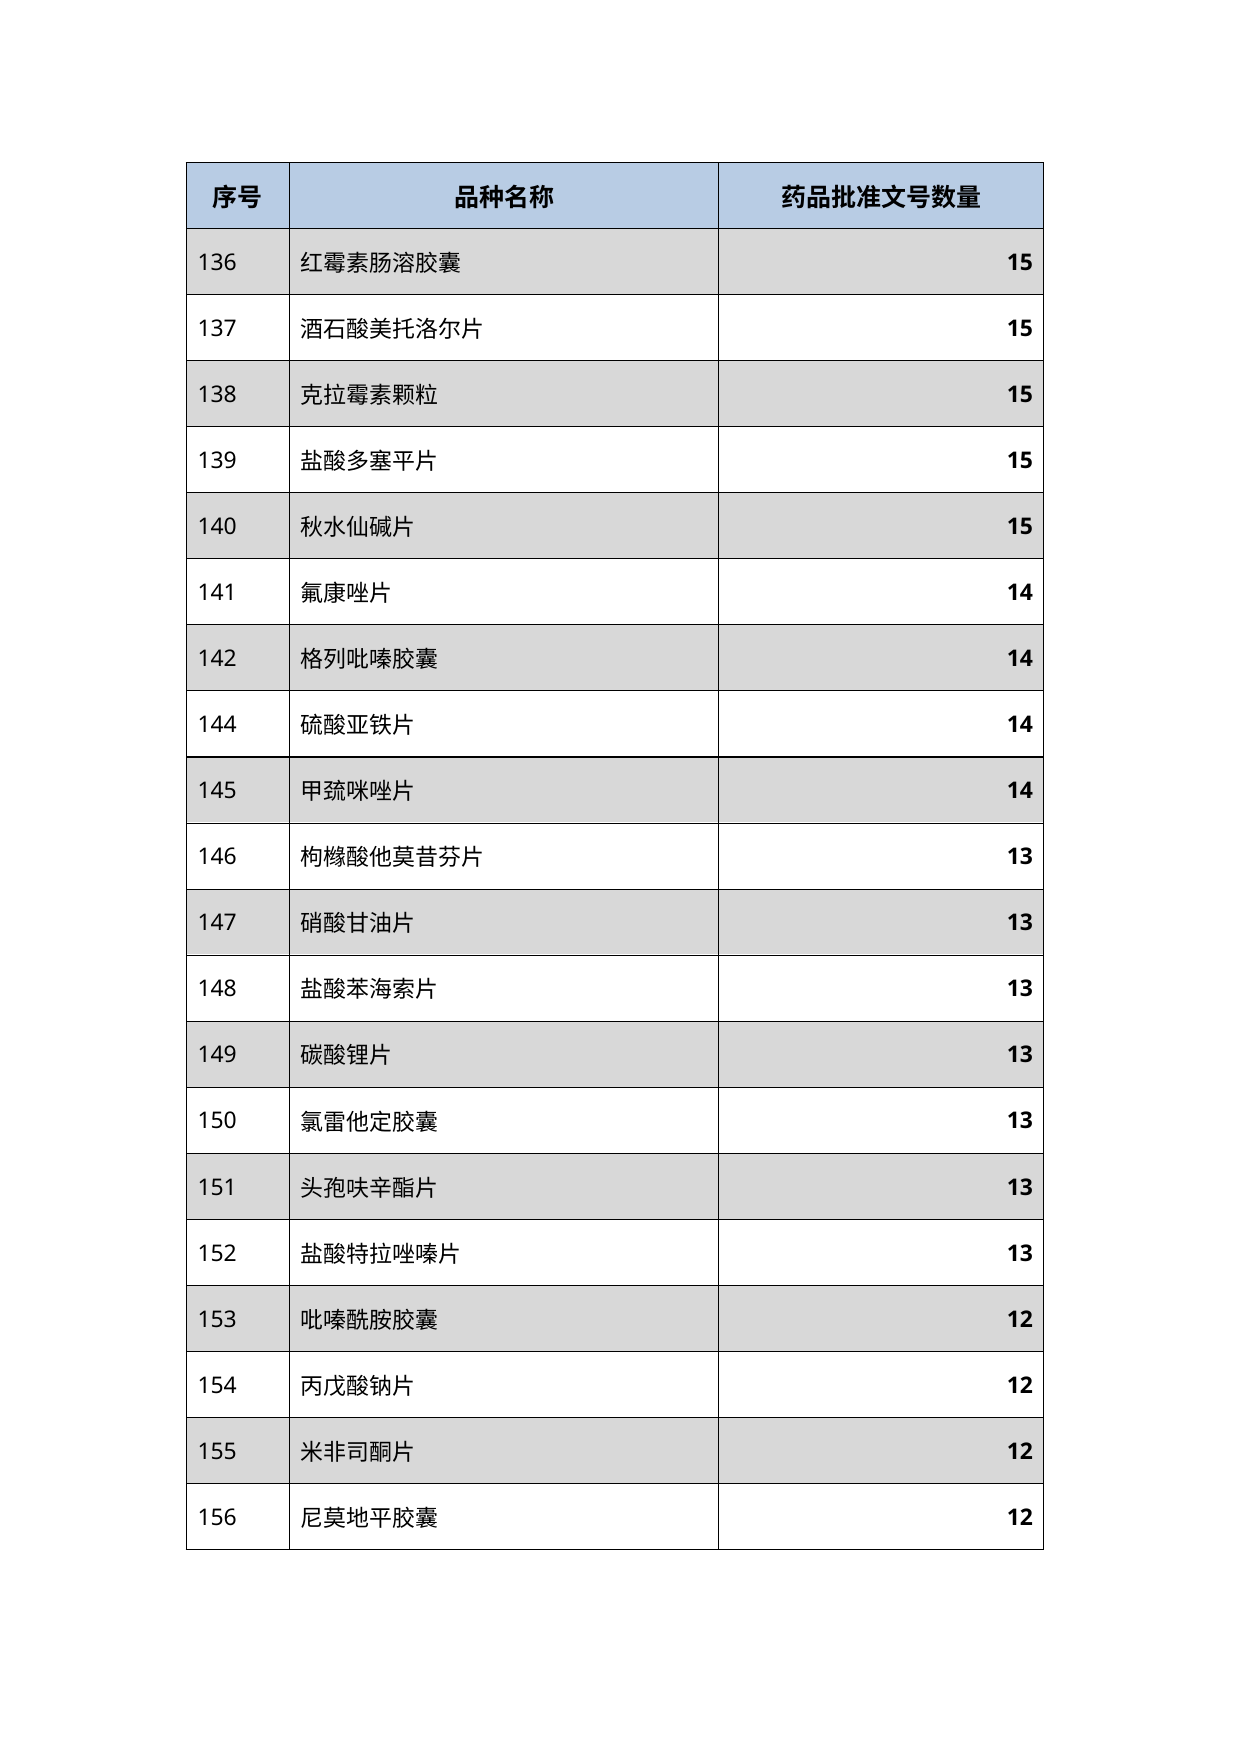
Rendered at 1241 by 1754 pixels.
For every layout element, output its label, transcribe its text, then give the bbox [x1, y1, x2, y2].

table_cell 146 [187, 824, 289, 888]
table_cell 13 [719, 956, 1043, 1021]
table_cell 15 [719, 229, 1043, 294]
table_cell 12 [719, 1418, 1043, 1483]
table_cell 12 [719, 1352, 1043, 1417]
table_cell 141 [187, 559, 289, 624]
table_cell 13 [719, 1220, 1043, 1285]
table_cell 13 [719, 890, 1043, 954]
table_cell 13 [719, 1154, 1043, 1219]
table_cell 15 [719, 493, 1043, 558]
table_cell 156 [187, 1484, 289, 1549]
table_cell 15 [719, 295, 1043, 360]
table_cell 155 [187, 1418, 289, 1483]
table_cell 12 [719, 1484, 1043, 1549]
table_cell 139 [187, 427, 289, 492]
table_cell 149 [187, 1022, 289, 1087]
table_cell 147 [187, 890, 289, 954]
table_cell 145 [187, 758, 289, 822]
table_cell 14 [719, 758, 1043, 822]
table_cell 红霉素肠溶胶囊 [290, 229, 718, 294]
table_cell 142 [187, 625, 289, 690]
table_cell 盐酸特拉唑嗪片 [290, 1220, 718, 1285]
table_cell 15 [719, 427, 1043, 492]
table_cell 14 [719, 559, 1043, 624]
table_cell 甲巯咪唑片 [290, 758, 718, 822]
table_cell 150 [187, 1088, 289, 1153]
table_cell 140 [187, 493, 289, 558]
table_cell 154 [187, 1352, 289, 1417]
table_cell 盐酸多塞平片 [290, 427, 718, 492]
table_cell 头孢呋辛酯片 [290, 1154, 718, 1219]
table_cell 硝酸甘油片 [290, 890, 718, 954]
table_cell 格列吡嗪胶囊 [290, 625, 718, 690]
table_cell 硫酸亚铁片 [290, 691, 718, 756]
table_cell 153 [187, 1286, 289, 1351]
table_header 品种名称 [290, 163, 718, 228]
table_header 序号 [187, 163, 289, 228]
table_cell 144 [187, 691, 289, 756]
table_cell 136 [187, 229, 289, 294]
table_cell 151 [187, 1154, 289, 1219]
table_cell 14 [719, 625, 1043, 690]
table_cell 12 [719, 1286, 1043, 1351]
table_cell 盐酸苯海索片 [290, 956, 718, 1021]
table_cell 碳酸锂片 [290, 1022, 718, 1087]
table_cell 氟康唑片 [290, 559, 718, 624]
table_cell 尼莫地平胶囊 [290, 1484, 718, 1549]
table_cell 13 [719, 1088, 1043, 1153]
table_cell 酒石酸美托洛尔片 [290, 295, 718, 360]
table_cell 13 [719, 1022, 1043, 1087]
table_cell 秋水仙碱片 [290, 493, 718, 558]
table_cell 152 [187, 1220, 289, 1285]
table_cell 14 [719, 691, 1043, 756]
table_cell 吡嗪酰胺胶囊 [290, 1286, 718, 1351]
table_cell 氯雷他定胶囊 [290, 1088, 718, 1153]
table_cell 137 [187, 295, 289, 360]
table_cell 克拉霉素颗粒 [290, 361, 718, 426]
table_cell 138 [187, 361, 289, 426]
table_cell 丙戊酸钠片 [290, 1352, 718, 1417]
table_cell 米非司酮片 [290, 1418, 718, 1483]
table_cell 13 [719, 824, 1043, 888]
table_cell 15 [719, 361, 1043, 426]
table_header 药品批准文号数量 [719, 163, 1043, 228]
table_cell 148 [187, 956, 289, 1021]
table_cell 枸橼酸他莫昔芬片 [290, 824, 718, 888]
